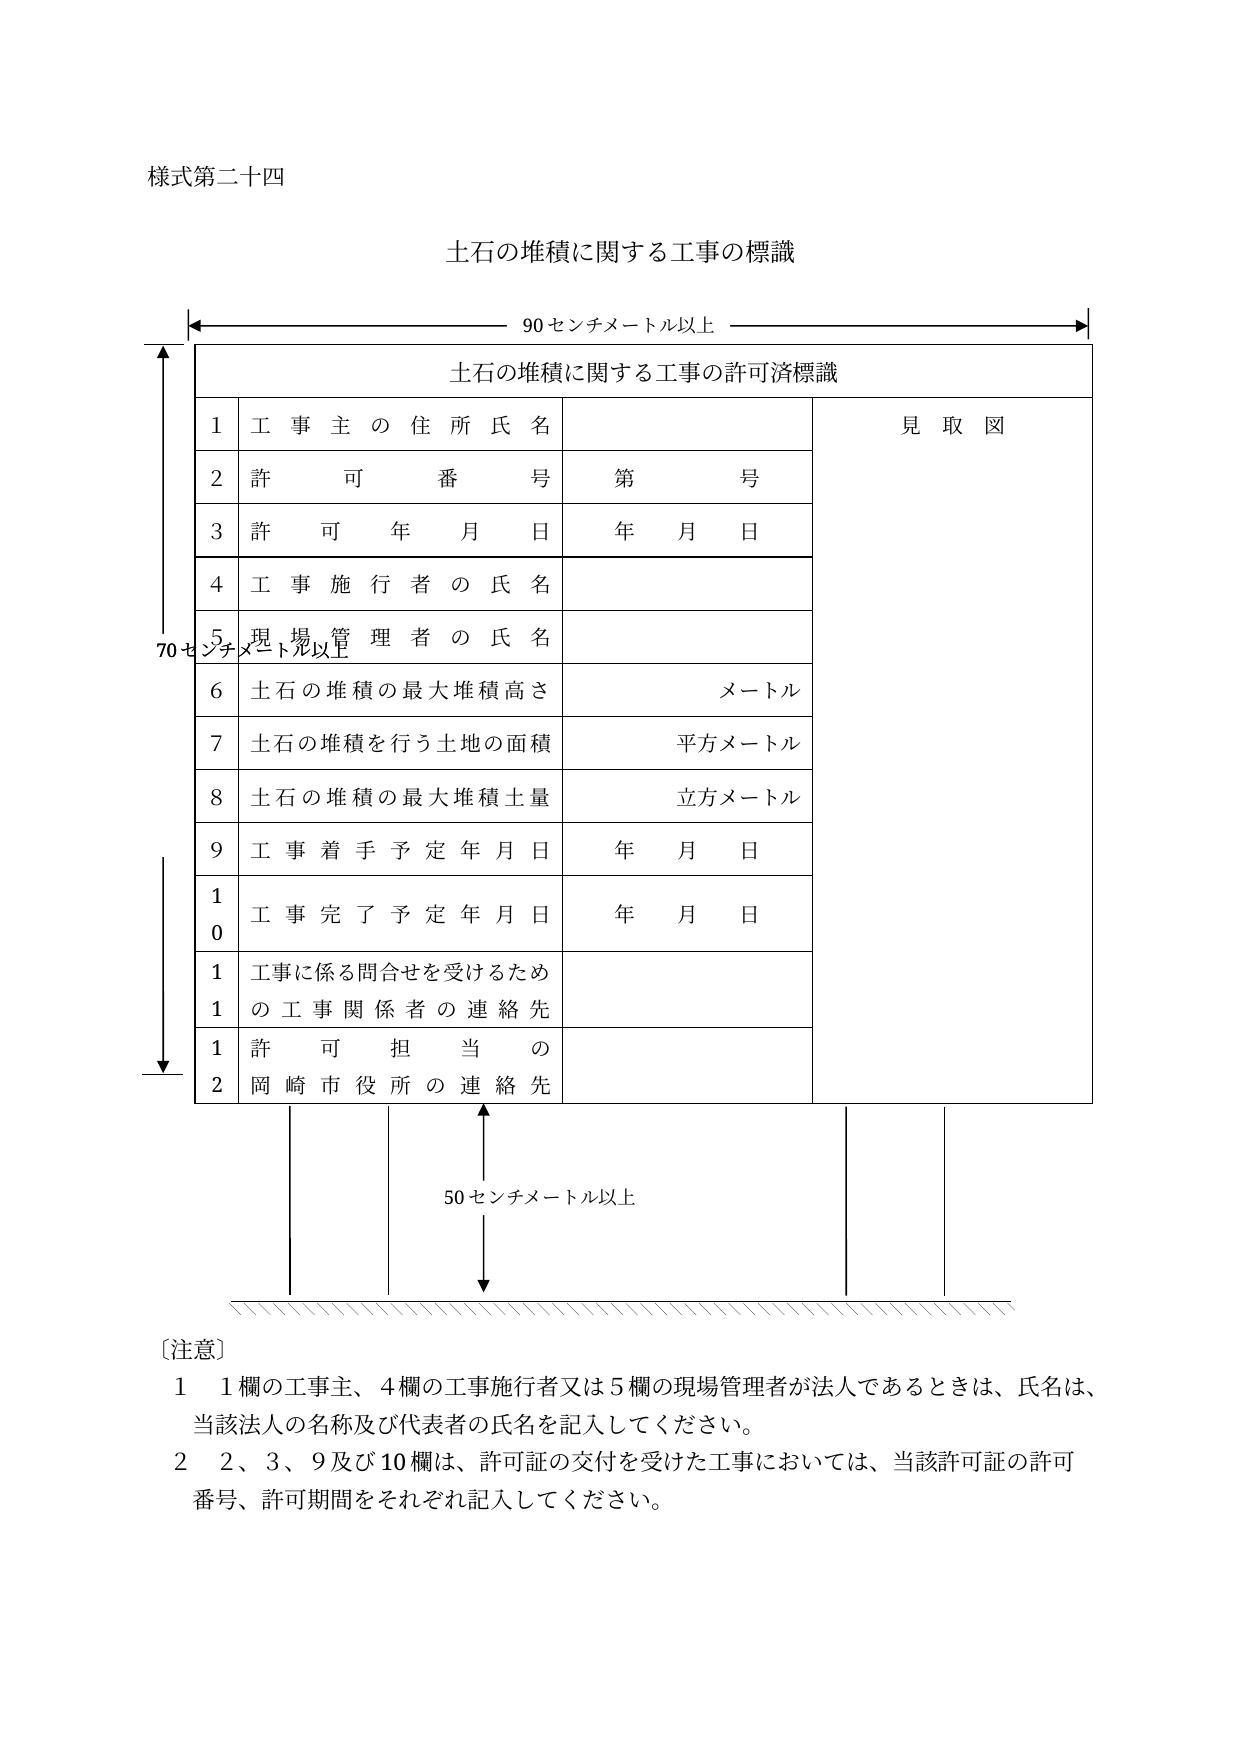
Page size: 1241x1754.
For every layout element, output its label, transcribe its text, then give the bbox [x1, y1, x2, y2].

table_cell ４ [196, 558, 238, 609]
table_cell 土石の堆積の最大堆積土量 [239, 770, 562, 822]
table_cell [563, 952, 812, 1027]
table_cell 工事完了予定年月日 [239, 876, 562, 951]
table_cell [563, 1028, 812, 1103]
table_cell メートル [563, 664, 812, 716]
table_cell ５ [196, 611, 238, 663]
table_cell ８ [196, 770, 238, 822]
text 土石の堆積に関する工事の標識 [148, 231, 1092, 269]
text １ １欄の工事主、４欄の工事施行者又は５欄の現場管理者が法人であるときは、氏名は、当該法人の名称及び代表者の氏名を記入してください。 [169, 1367, 1093, 1442]
table_cell 年 月 日 [563, 876, 812, 951]
table_cell 11 [196, 952, 238, 1027]
table_cell 工事に係る問合せを受けるため の工事関係者の連絡先 [239, 952, 562, 1027]
text ２ ２、３、９及び10欄は、許可証の交付を受けた工事においては、当該許可証の許可番号、許可期間をそれぞれ記入してください。 [169, 1442, 1092, 1517]
table_cell 許可年月日 [239, 504, 562, 556]
table_cell 12 [196, 1028, 238, 1103]
table_cell 許可担当の 岡崎市役所の連絡先 [239, 1028, 562, 1103]
table_cell ２ [196, 451, 238, 503]
table_cell ３ [196, 504, 238, 556]
table_cell [813, 450, 1092, 1103]
table_cell [563, 558, 812, 609]
table_cell ７ [196, 717, 238, 769]
table_cell ６ [196, 664, 238, 716]
table_cell 第 号 [563, 451, 812, 503]
table_cell 工事施行者の氏名 [239, 558, 562, 609]
table_cell 土石の堆積の最大堆積高さ [239, 664, 562, 716]
table_cell 工事着手予定年月日 [239, 823, 562, 875]
table_cell 10 [196, 876, 238, 951]
text 様式第二十四 [148, 156, 1092, 194]
table_cell ９ [196, 823, 238, 875]
table_cell 立方メートル [563, 770, 812, 822]
table_header 土石の堆積に関する工事の許可済標識 [196, 345, 1092, 397]
table_cell １ [196, 398, 238, 450]
table_cell 現場管理者の氏名 [239, 611, 562, 663]
table_cell [563, 398, 812, 450]
text 〔注意〕 [148, 1329, 1093, 1367]
table_cell [563, 611, 812, 663]
table_cell 平方メートル [563, 717, 812, 769]
table_cell 土石の堆積を行う土地の面積 [239, 717, 562, 769]
table_cell 年 月 日 [563, 504, 812, 556]
table_cell 見 取 図 [813, 398, 1092, 450]
table_cell 年 月 日 [563, 823, 812, 875]
table_cell 許可番号 [239, 451, 562, 503]
table_cell 工事主の住所氏名 [239, 398, 562, 450]
